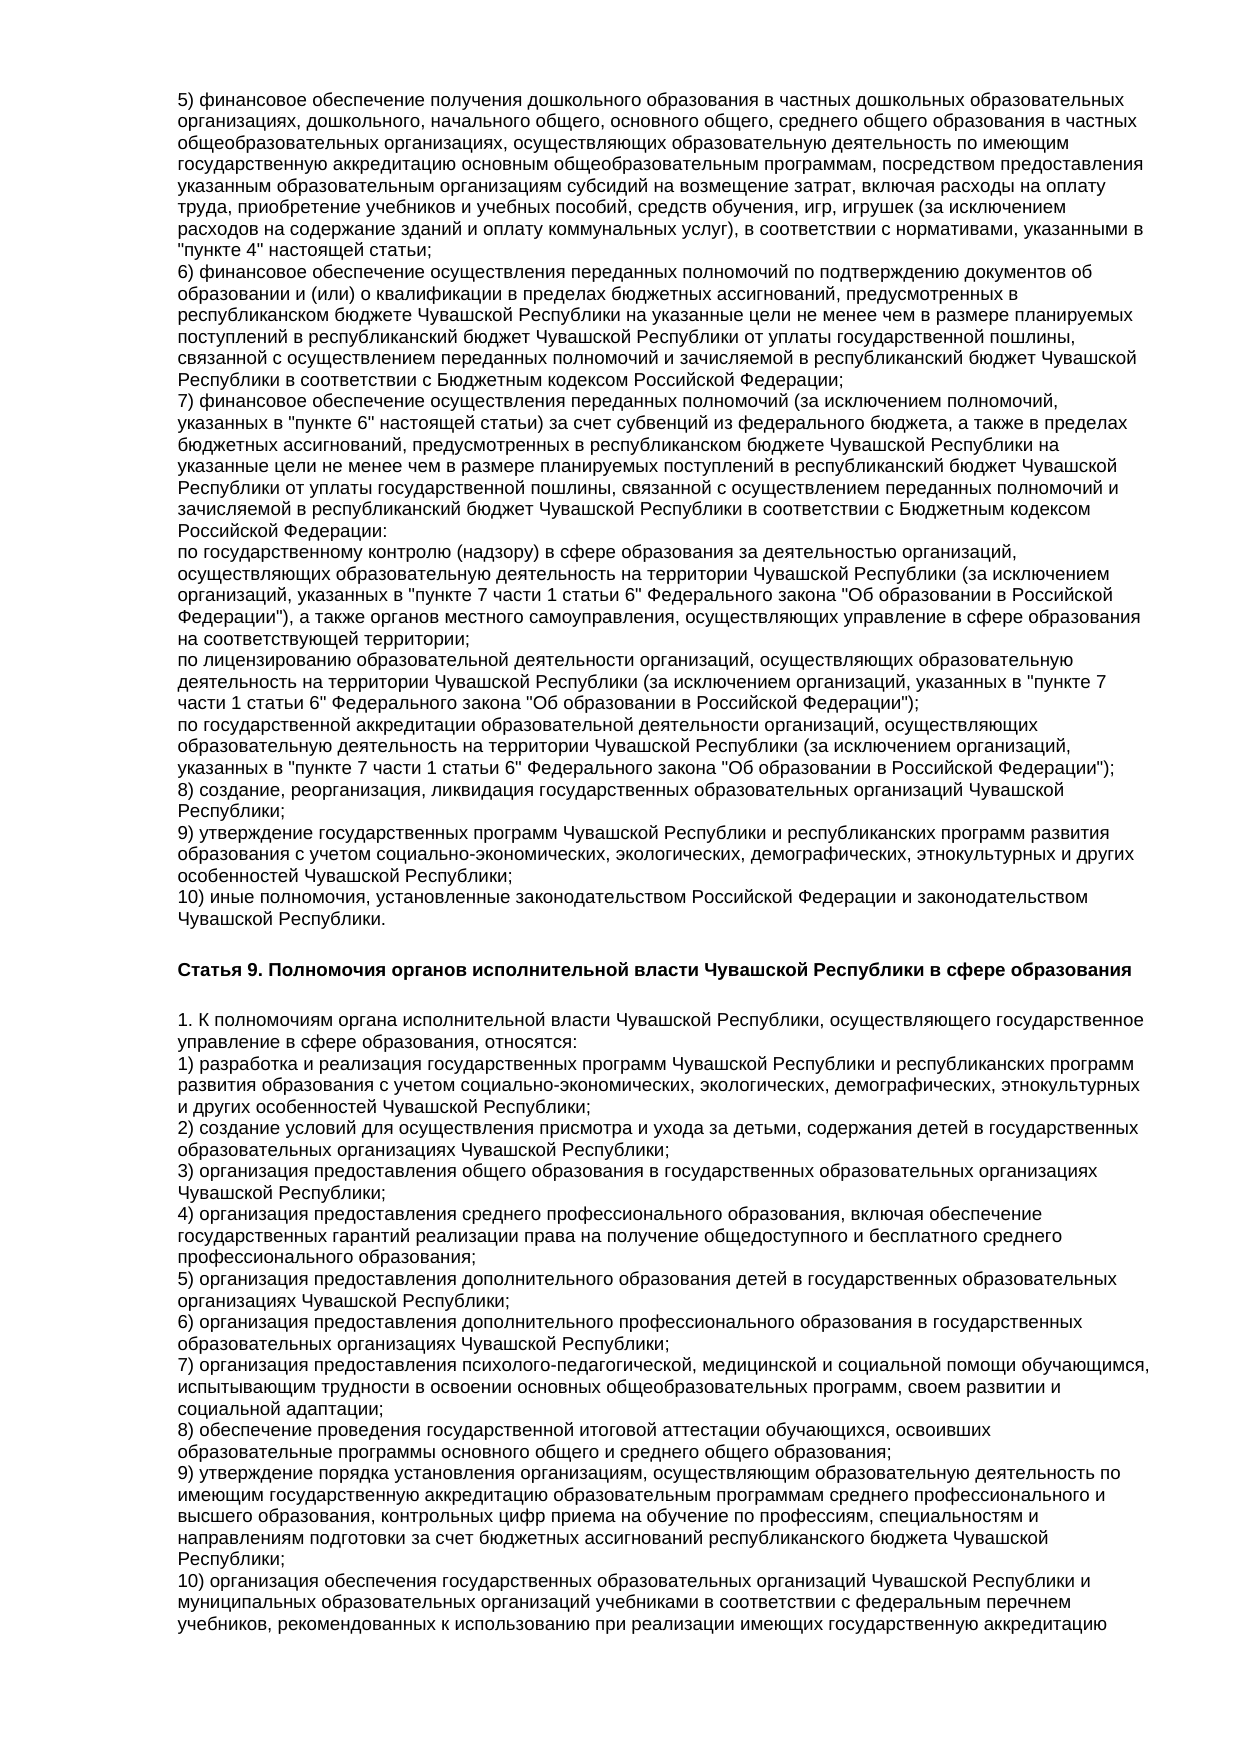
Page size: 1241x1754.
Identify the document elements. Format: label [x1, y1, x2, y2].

table_cell [177, 59, 1152, 1634]
